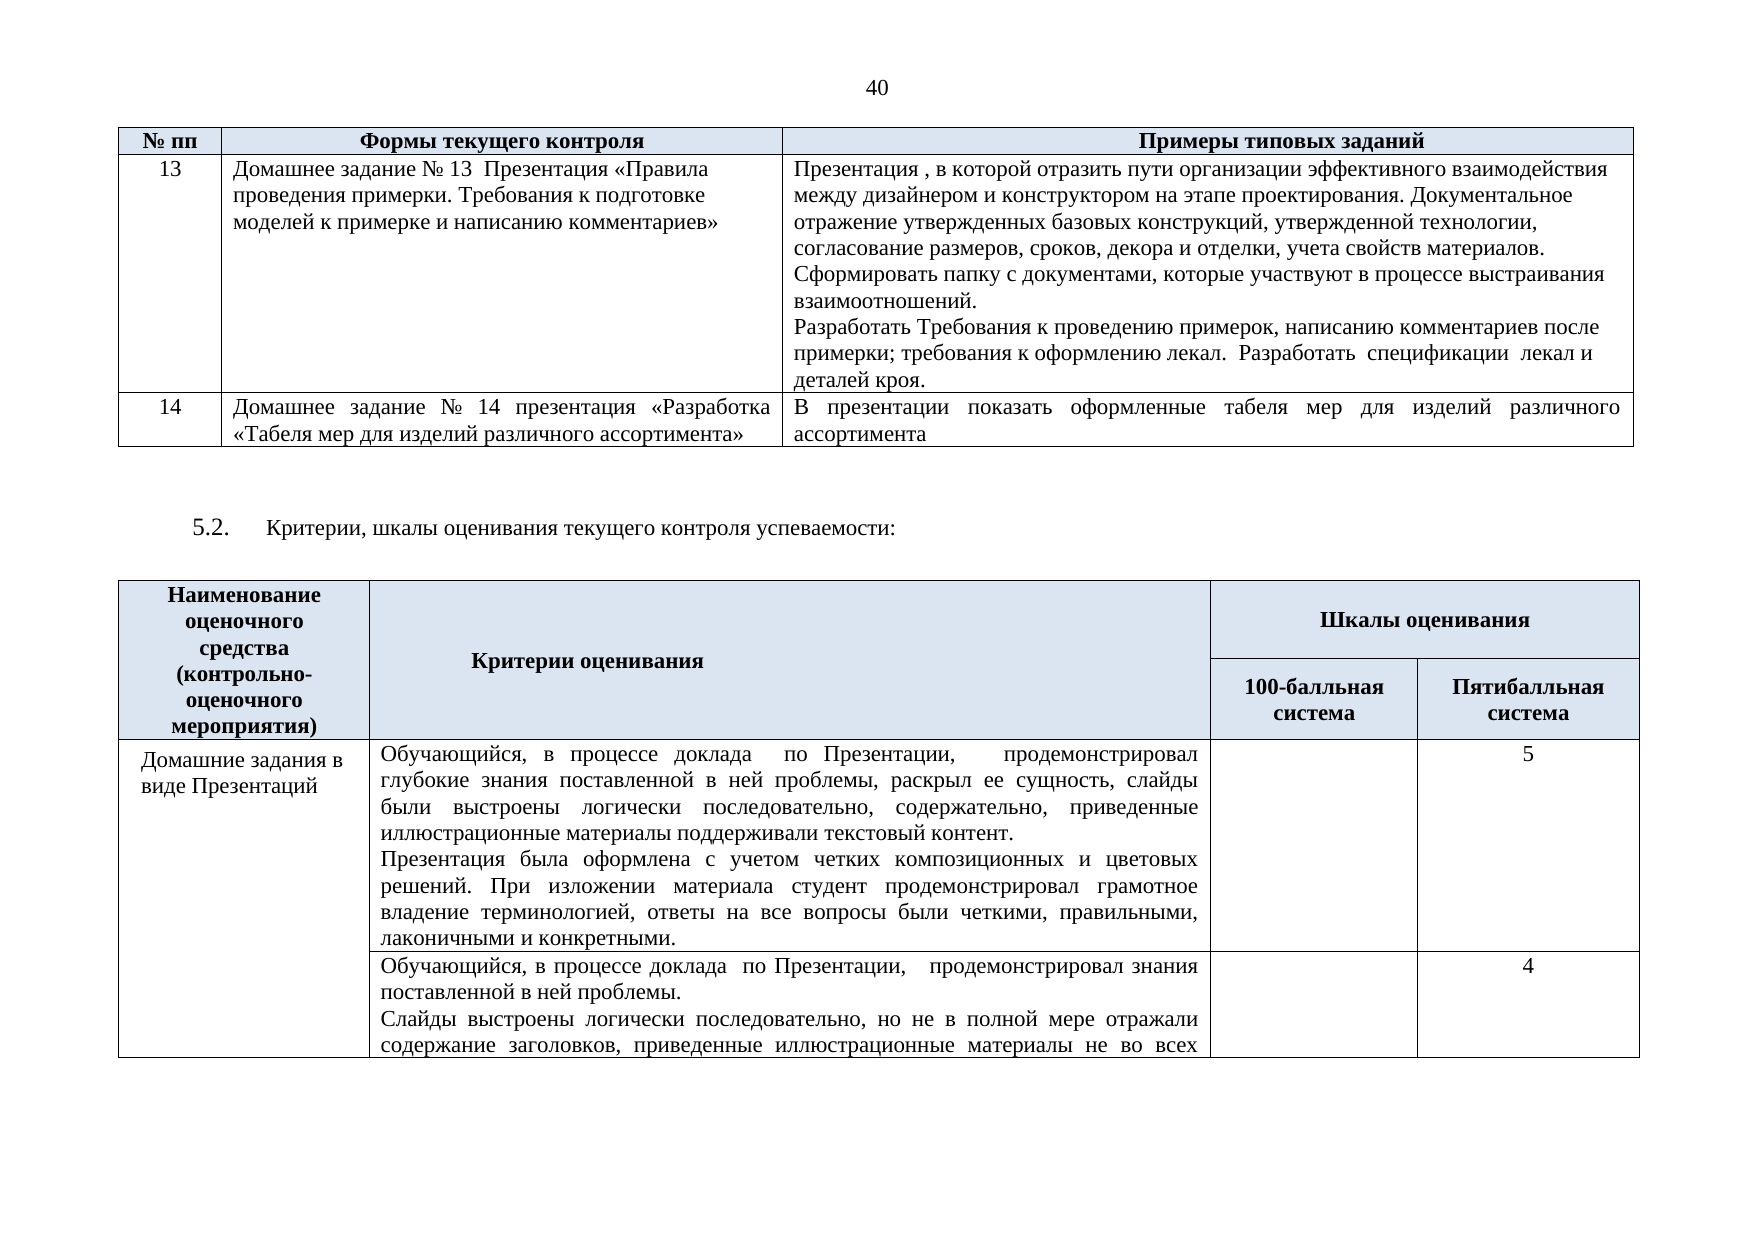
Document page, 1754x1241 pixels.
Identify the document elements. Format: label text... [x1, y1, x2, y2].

table_header Формы текущего контроля [222, 128, 782, 154]
table_cell Домашние задания в виде Презентаций [119, 740, 369, 1057]
table_cell Домашнее задание № 13 Презентация «Правила проведения примерки. Требования к подготовке моделей к примерке и написанию комментариев» [222, 155, 782, 392]
table_header Шкалы оценивания [1211, 581, 1639, 658]
table_header Примеры типовых заданий [783, 128, 1633, 154]
table_cell 13 [119, 155, 221, 392]
table_cell 5 [1418, 740, 1639, 951]
subtitle Критерии, шкалы оценивания текущего контроля успеваемости: [192, 512, 1636, 541]
table_cell 100-балльная система [1211, 659, 1417, 739]
table_cell Пятибалльная система [1418, 659, 1639, 739]
table_cell [1211, 740, 1417, 951]
table_header Критерии оценивания [370, 581, 1210, 739]
table_cell [1211, 952, 1417, 1057]
table_cell 4 [1418, 952, 1639, 1057]
table_cell Домашнее задание № 14 презентация «Разработка «Табеля мер для изделий различного ассортимента» [222, 393, 782, 446]
table_header Наименование оценочного средства (контрольно-оценочного мероприятия) [119, 581, 369, 739]
table_cell В презентации показать оформленные табеля мер для изделий различного ассортимента [783, 393, 1633, 446]
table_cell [370, 952, 1210, 1057]
table_cell Обучающийся, в процессе доклада по Презентации, продемонстрировал глубокие знания поставленной в ней проблемы, раскрыл ее сущность, слайды были выстроены логически последовательно, содержательно, приведенные иллюстрационные материалы поддерживали текстовый контент. Презентация была оформлена с учетом четких композиционных и цветовых решений. При изложении материала студент продемонстрировал грамотное владение терминологией, ответы на все вопросы были четкими, правильными, лаконичными и конкретными. [370, 740, 1210, 951]
table_cell Презентация , в которой отразить пути организации эффективного взаимодействия между дизайнером и конструктором на этапе проектирования. Документальное отражение утвержденных базовых конструкций, утвержденной технологии, согласование размеров, сроков, декора и отделки, учета свойств материалов. Сформировать папку с документами, которые участвуют в процессе выстраивания взаимоотношений. Разработать Требования к проведению примерок, написанию комментариев после примерки; требования к оформлению лекал. Разработать спецификации лекал и деталей кроя. [783, 155, 1633, 392]
table_header № пп [119, 128, 221, 154]
table_cell 14 [119, 393, 221, 446]
